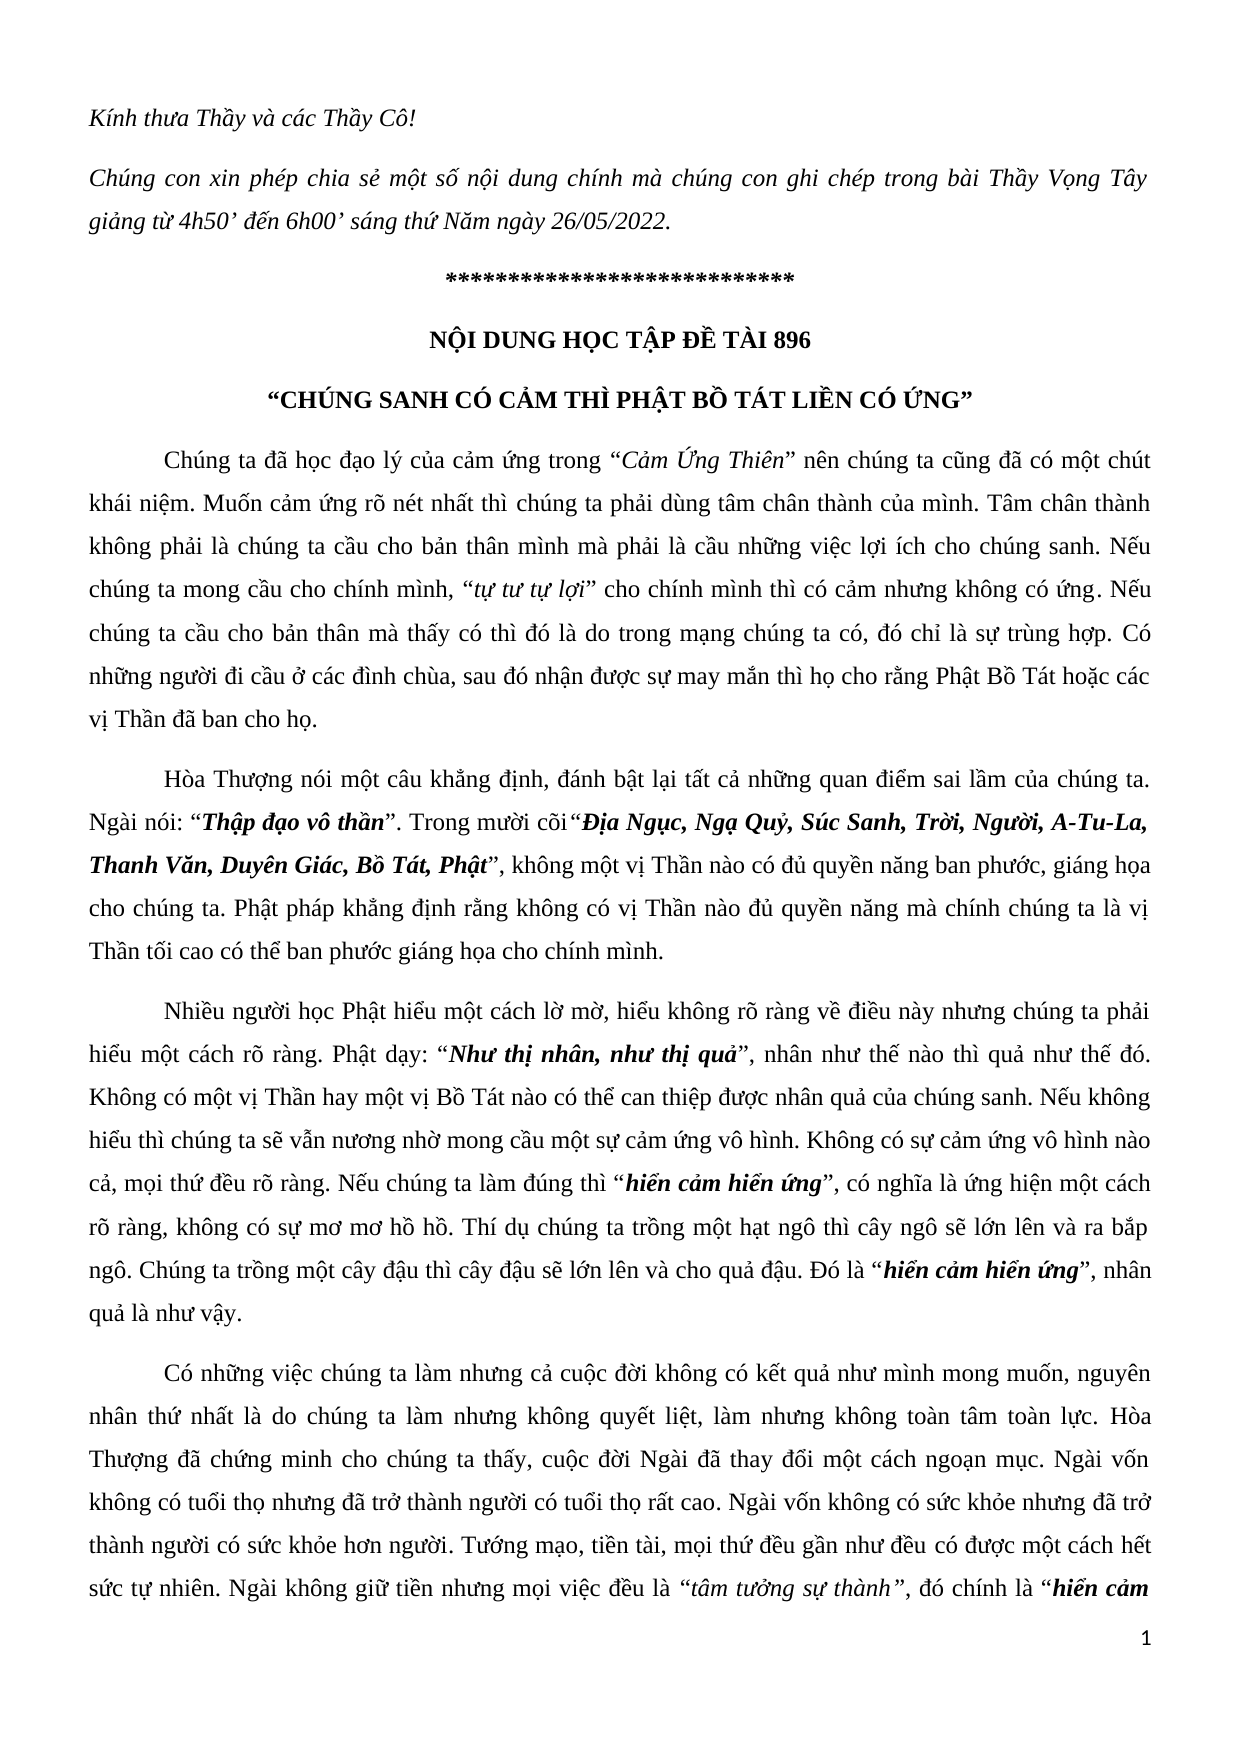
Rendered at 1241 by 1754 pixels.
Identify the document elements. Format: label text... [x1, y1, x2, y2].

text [89, 1358, 1152, 1602]
text NỘI DUNG HỌC TẬP ĐỀ TÀI 896 [89, 326, 1152, 354]
text Nhiều người học Phật hiểu một cách lờ mờ, hiểu không rõ ràng về điều này nhưng chúng ta phải hiểu một cách rõ ràng. Phật dạy: “Như thị nhân, như thị quả”, nhân như thế nào thì quả như thế đó. Không có một vị Thần hay một vị Bồ Tát nào có thể can thiệp được nhân quả của chúng sanh. Nếu không hiểu thì chúng ta sẽ vẫn nương nhờ mong cầu một sự cảm ứng vô hình. Không có sự cảm ứng vô hình nào cả, mọi thứ đều rõ ràng. Nếu chúng ta làm đúng thì “hiển cảm hiển ứng”, có nghĩa là ứng hiện một cách rõ ràng, không có sự mơ mơ hồ hồ. Thí dụ chúng ta trồng một hạt ngô thì cây ngô sẽ lớn lên và ra bắp ngô. Chúng ta trồng một cây đậu thì cây đậu sẽ lớn lên và cho quả đậu. Đó là “hiển cảm hiển ứng”, nhân quả là như vậy. [89, 996, 1152, 1327]
text Chúng ta đã học đạo lý của cảm ứng trong “Cảm Ứng Thiên” nên chúng ta cũng đã có một chút khái niệm. Muốn cảm ứng rõ nét nhất thì chúng ta phải dùng tâm chân thành của mình. Tâm chân thành không phải là chúng ta cầu cho bản thân mình mà phải là cầu những việc lợi ích cho chúng sanh. Nếu chúng ta mong cầu cho chính mình, “tự tư tự lợi” cho chính mình thì có cảm nhưng không có ứng. Nếu chúng ta cầu cho bản thân mà thấy có thì đó là do trong mạng chúng ta có, đó chỉ là sự trùng hợp. Có những người đi cầu ở các đình chùa, sau đó nhận được sự may mắn thì họ cho rằng Phật Bồ Tát hoặc các vị Thần đã ban cho họ. [89, 445, 1152, 733]
text Kính thưa Thầy và các Thầy Cô! [89, 103, 1152, 132]
text **************************** [89, 266, 1152, 294]
text Hòa Thượng nói một câu khẳng định, đánh bật lại tất cả những quan điểm sai lầm của chúng ta. Ngài nói: “Thập đạo vô thần”. Trong mười cõi“Địa Ngục, Ngạ Quỷ, Súc Sanh, Trời, Người, A-Tu-La, Thanh Văn, Duyên Giác, Bồ Tát, Phật”, không một vị Thần nào có đủ quyền năng ban phước, giáng họa cho chúng ta. Phật pháp khẳng định rằng không có vị Thần nào đủ quyền năng mà chính chúng ta là vị Thần tối cao có thể ban phước giáng họa cho chính mình. [89, 764, 1152, 965]
text “CHÚNG SANH CÓ CẢM THÌ PHẬT BỒ TÁT LIỀN CÓ ỨNG” [89, 385, 1152, 414]
text Chúng con xin phép chia sẻ một số nội dung chính mà chúng con ghi chép trong bài Thầy Vọng Tây giảng từ 4h50’ đến 6h00’ sáng thứ Năm ngày 26/05/2022. [89, 163, 1152, 235]
